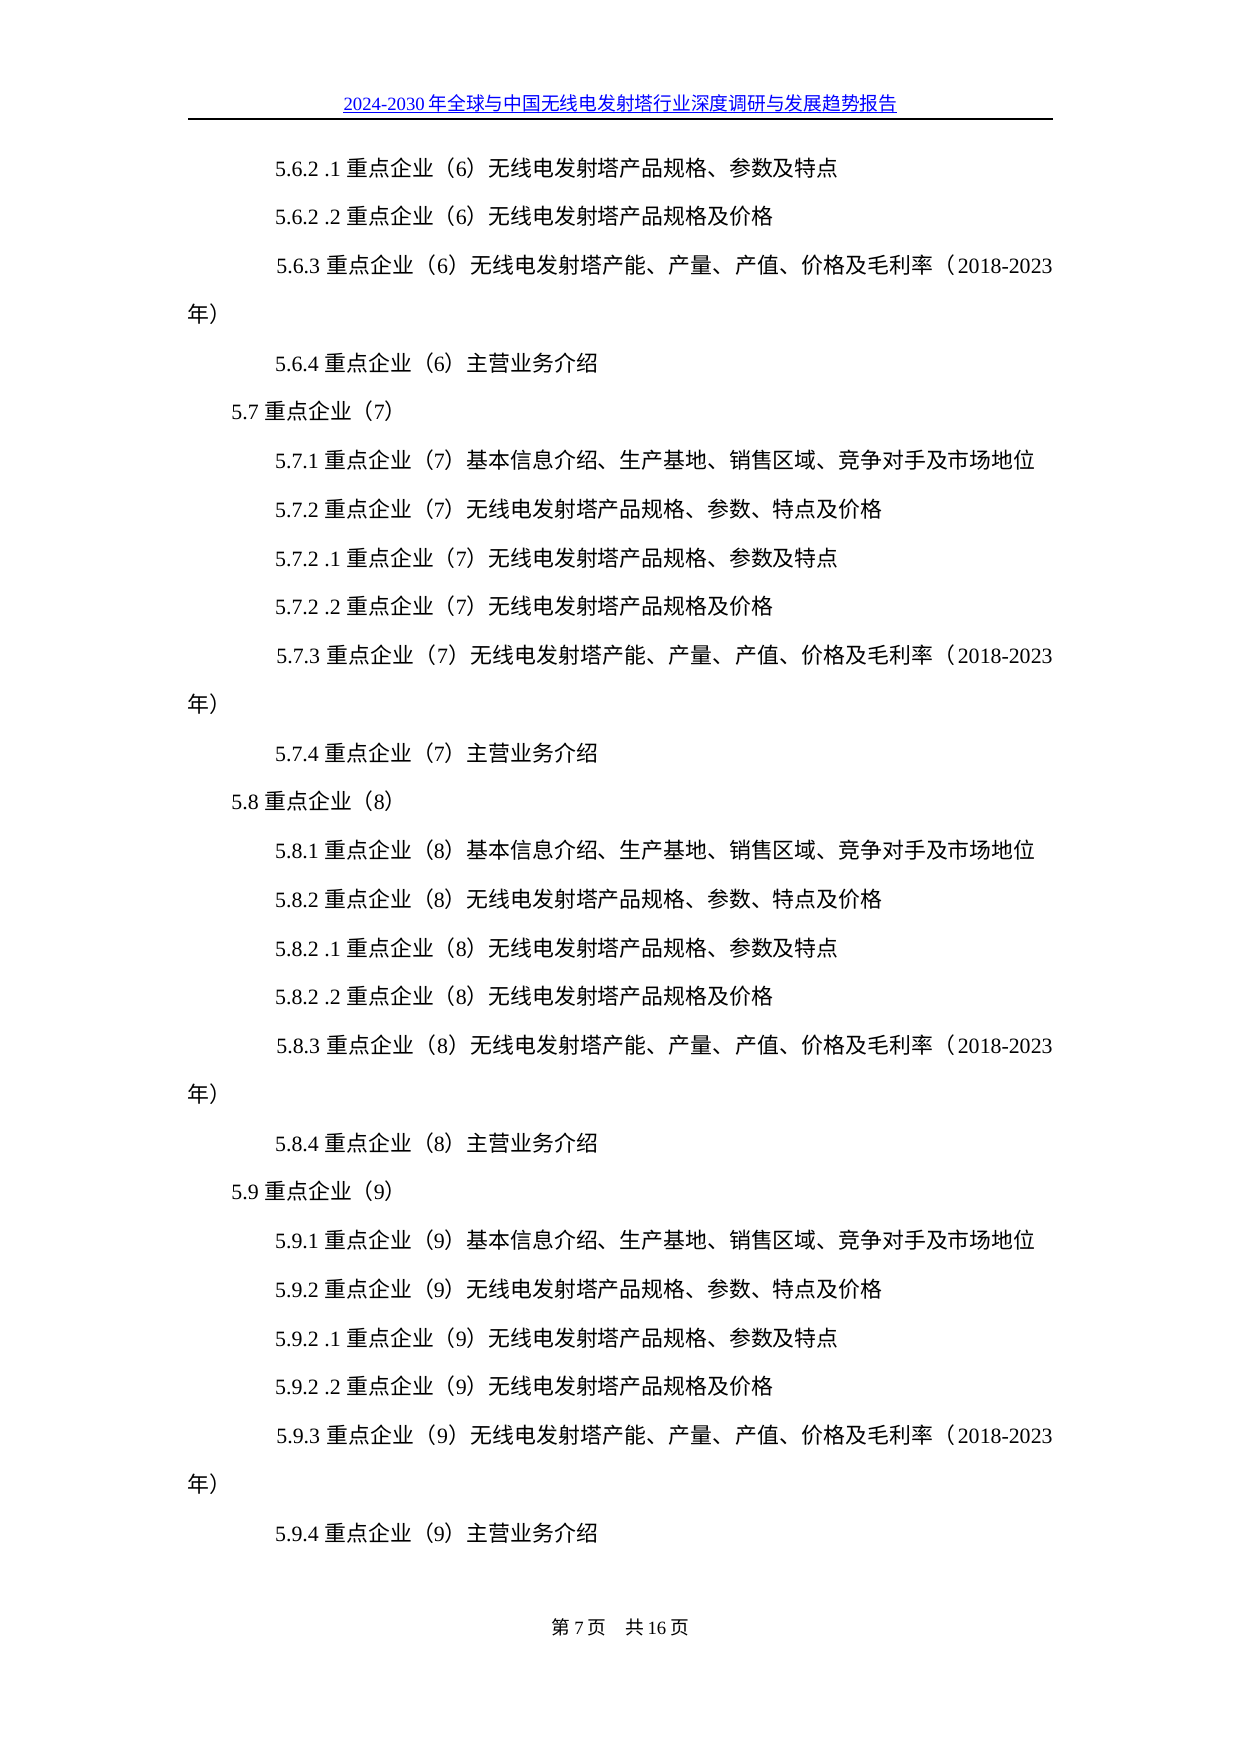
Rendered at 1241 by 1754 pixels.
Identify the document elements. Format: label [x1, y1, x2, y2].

text [187, 150, 1053, 1548]
